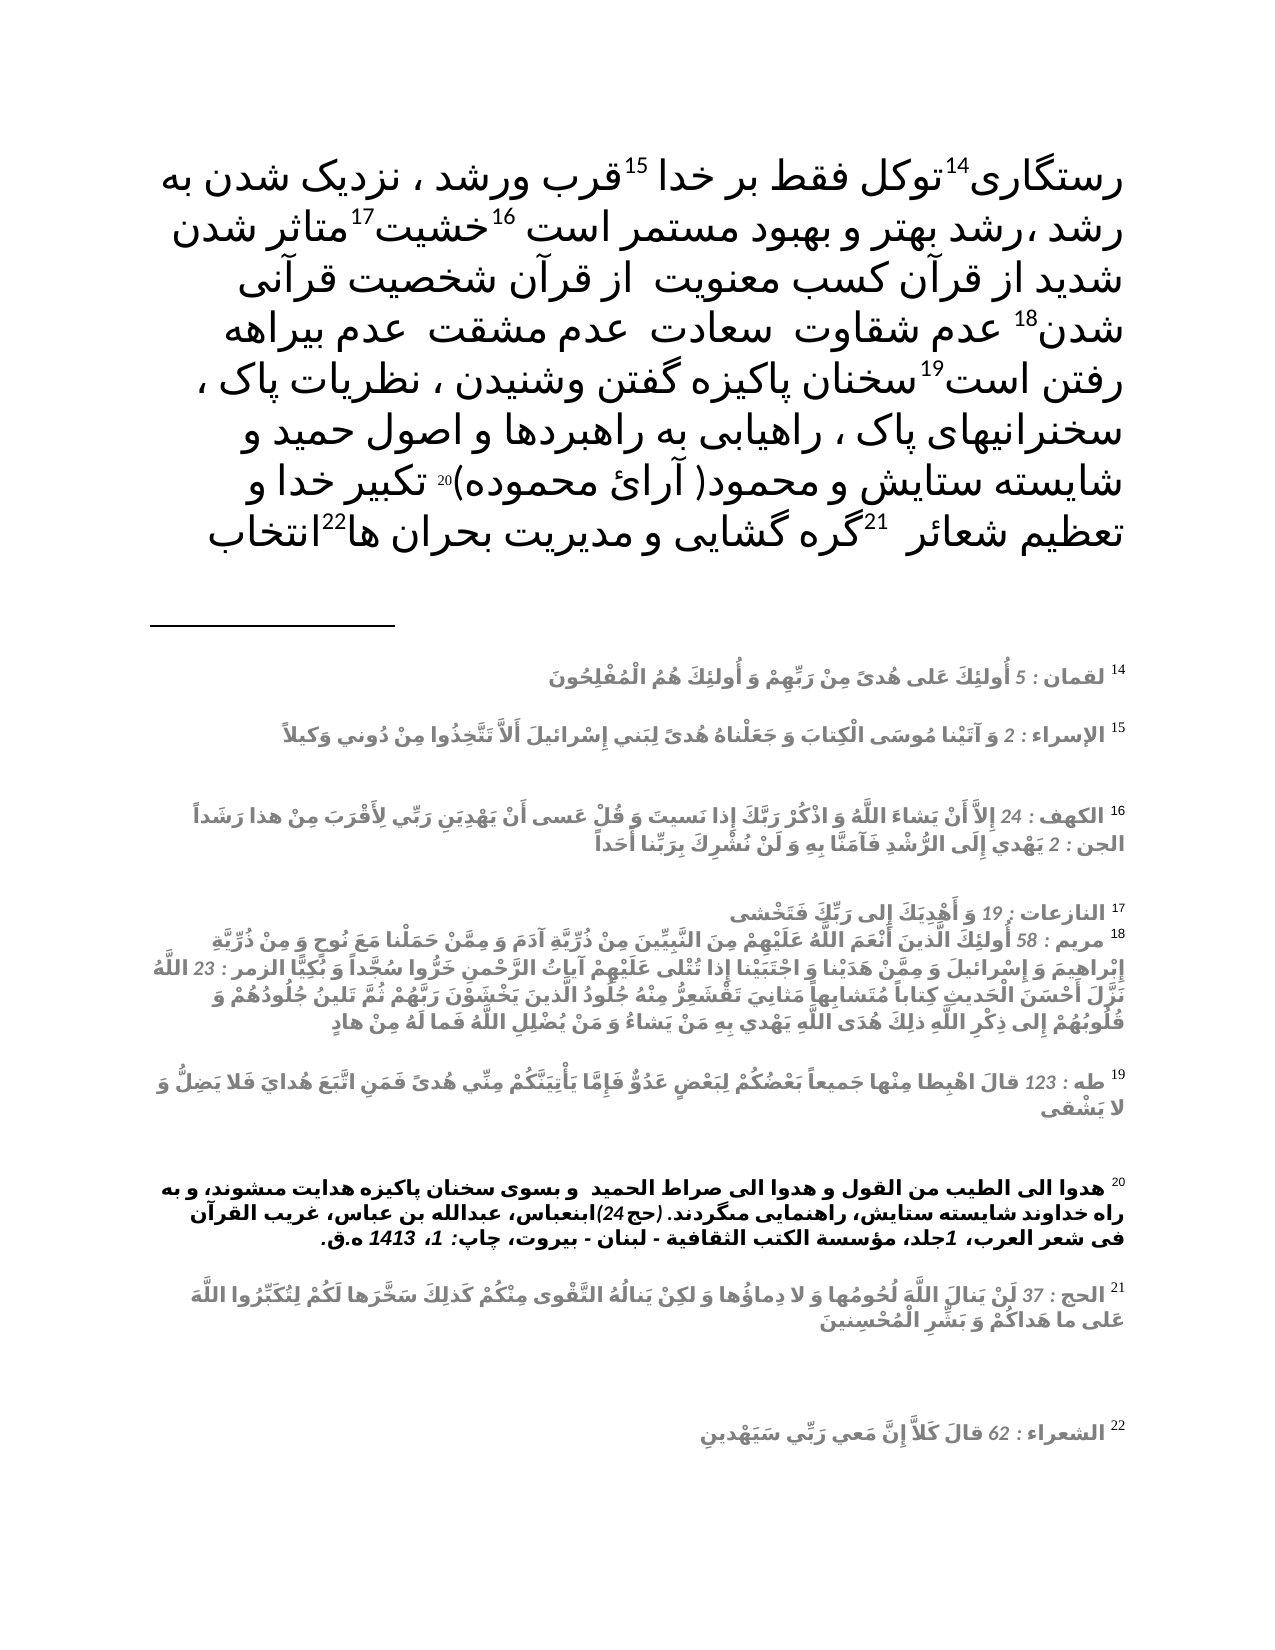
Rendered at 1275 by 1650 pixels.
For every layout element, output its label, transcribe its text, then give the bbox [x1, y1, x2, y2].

text شرح مساله : معلوم شد که رهبری سازمانی به عنوان رکن اول مدیریت رفتار سازمانی به منظور مشارکت در انگیزش کارکنان دارای دو عنصر اصلی نفوذ و هدایت است نفوذ شرائط و موانع وتکالیفی با خود داشت شرائط هدایت واسطی را مورد استنباط قرار دادیم از شروط مستهدی و مهتدی شروع شد این شروط لازم التحصیل و شرط صحت هدایت هستند به عنوان شروط ترتب اثر متوقع بر مشروط . این آثار را مورد استنباط و تفقه قرار دادیم بخشی از آن را در مساله 17 مطرح کردیم بخش دوم این آثار مترتبه بر هدایت صحیح مقبول و کامل را به این نوبت واگذاشتیم . این آثاروحیانی انگیزشی، جذابیتشان و تصورشان شوق اکید در کارکنان ایجاد میکند که خود را تجهیز نمایند تا به آنها نائل شوند نیلی که جز با تحقق شرائط اهتداء، تحقق نمی یابد . به علت این جذابیت نام آنها را آثار انگیزشی مینامیم اصولا اساس انگیزش به پاداش ها ست پاداشهای معنوی و راقی و متعالی که کارکنان سازمان را به سمت این قله های رفیع میکشاند آثاری که تامین کننده نیاز های برتر انسانی هستند مجموعه آثار اهتداء در یک ترکیب متحد کشش شگرفی را در نفس کارکنان پدید می آورند که شتابان به سمت آن سرعت و سبقت میگیرند . از این رو آثار انگیزشی نام میگیرند که ایجاد شوق وشتاب درنفوس میکنند .آثاری مانند هشیاری و بیداری ، تسبیل ،رشد ،سعادت ،عدم مشقت ،تقوی ،عدم خوف و حزن ،صلوات و رحمت ربوبی ، تسلط بر راهبرد ها و راه کارها ، بهرمندی از صلوات ربوبی ورحمت عدم خوف و حزن ورود به سبل السلام ورود به نور و ورود به صراط مستقیم مقتدی شدن برای رهبران نزع غل از صدور تعمیر مساجد و اقامه نماز در آن و دادن زکات در محله آنوشجاعت است در مقابل غیر خدا اعتماد بنفس وبهره مندیتقویبیداری و تذکر دائمی در امور –فریب نخوردنفریب گمراهان را نخوردن واز آنها ضرر ندیدن وآسیب ندیدن نوعی مصونیت در مقابل گمراهان روشن شدن (تسبیل)بلد شدن راه کار های مورد نیاز مهتدی طبق سازمان و استعدادش –سبلنانقشه راه – اصول راهبردی - سَبَّلَنَا فِي سُبُلِ إِحْسَانِهِ لِنَسْلُكَهَا بِمَنِّهِ إِلَى رِضْوَانِهِ، حامد شدن، اهل حمد شدن است و محسن شدن1لْحَمْدُ لِلَّهِ الَّذِي هَدَانَا لِحَمْدِهِ، وَ جَعَلَنَا مِنْ أَهْلِهِ لِنَكُونَ لِإِحْسَانِهِ مِنَ الشَّاكِرِينَ، وَ لِيَجْزِيَنَا عَلَى ذَلِكَ جَزَاءَ الْمُحْسِنِينَ فلاح و رستگاریتوکل فقط بر خدا قرب ورشد ، نزدیک شدن به رشد ،رشد بهتر و بهبود مستمر است خشیتمتاثر شدن شدید از قرآن کسب معنویت از قرآن شخصیت قرآنی شدن عدم شقاوت سعادت عدم مشقت عدم بیراهه رفتن استسخنان پاکیزه گفتن وشنیدن ، نظریات پاک ، سخنرانیهای پاک ، راهیابی به راهبردها و اصول حمید و شایسته ستایش و محمود( آرائ محموده) تکبیر خدا و تعظیم شعائر گره گشایی و مدیریت بحران هاانتخاب درست با مطالعه ، ملقب به نخبگی و واولواالباب شدن .نصر وغلبه و اظهار بر افکار و ادیان مختلف و....... [150, 150, 1125, 557]
